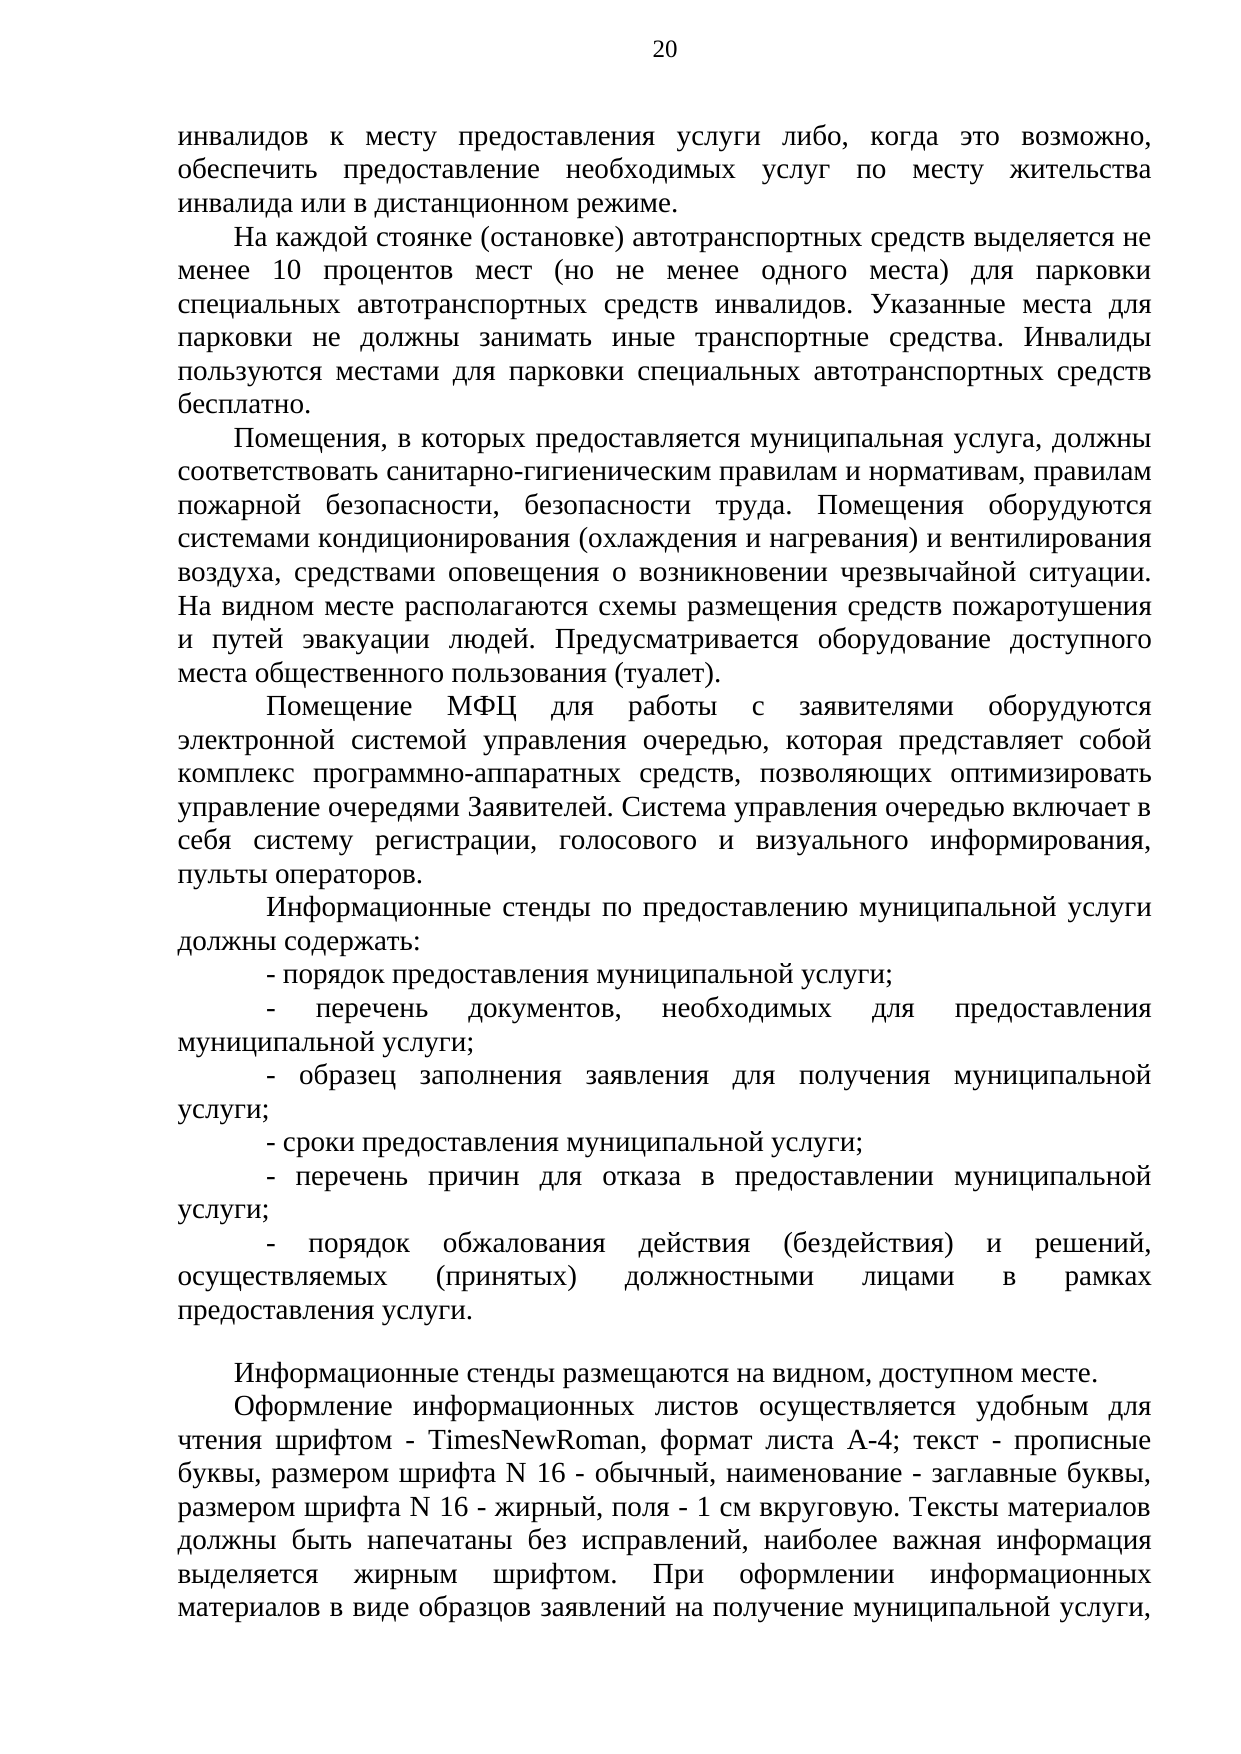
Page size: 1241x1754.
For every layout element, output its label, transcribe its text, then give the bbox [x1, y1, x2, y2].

text - сроки предоставления муниципальной услуги; [177, 1124, 1152, 1158]
text На каждой стоянке (остановке) автотранспортных средств выделяется не менее 10 процентов мест (но не менее одного места) для парковки специальных автотранспортных средств инвалидов. Указанные места для парковки не должны занимать иные транспортные средства. Инвалиды пользуются местами для парковки специальных автотранспортных средств бесплатно. [177, 219, 1152, 420]
text Информационные стенды размещаются на видном, доступном месте. [177, 1355, 1152, 1388]
text - перечень документов, необходимых для предоставления муниципальной услуги; [177, 990, 1152, 1057]
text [177, 118, 1152, 219]
text - перечень причин для отказа в предоставлении муниципальной услуги; [177, 1158, 1152, 1225]
text Информационные стенды по предоставлению муниципальной услуги должны содержать: [177, 889, 1152, 957]
text Помещение МФЦ для работы с заявителями оборудуются электронной системой управления очередью, которая представляет собой комплекс программно-аппаратных средств, позволяющих оптимизировать управление очередями Заявителей. Система управления очередью включает в себя систему регистрации, голосового и визуального информирования, пульты операторов. [177, 688, 1152, 889]
text - порядок обжалования действия (бездействия) и решений, осуществляемых (принятых) должностными лицами в рамках предоставления услуги. [177, 1225, 1152, 1326]
text Помещения, в которых предоставляется муниципальная услуга, должны соответствовать санитарно-гигиеническим правилам и нормативам, правилам пожарной безопасности, безопасности труда. Помещения оборудуются системами кондиционирования (охлаждения и нагревания) и вентилирования воздуха, средствами оповещения о возникновении чрезвычайной ситуации. На видном месте располагаются схемы размещения средств пожаротушения и путей эвакуации людей. Предусматривается оборудование доступного места общественного пользования (туалет). [177, 420, 1152, 688]
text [177, 1388, 1152, 1623]
text - порядок предоставления муниципальной услуги; [177, 957, 1152, 990]
text - образец заполнения заявления для получения муниципальной услуги; [177, 1057, 1152, 1124]
